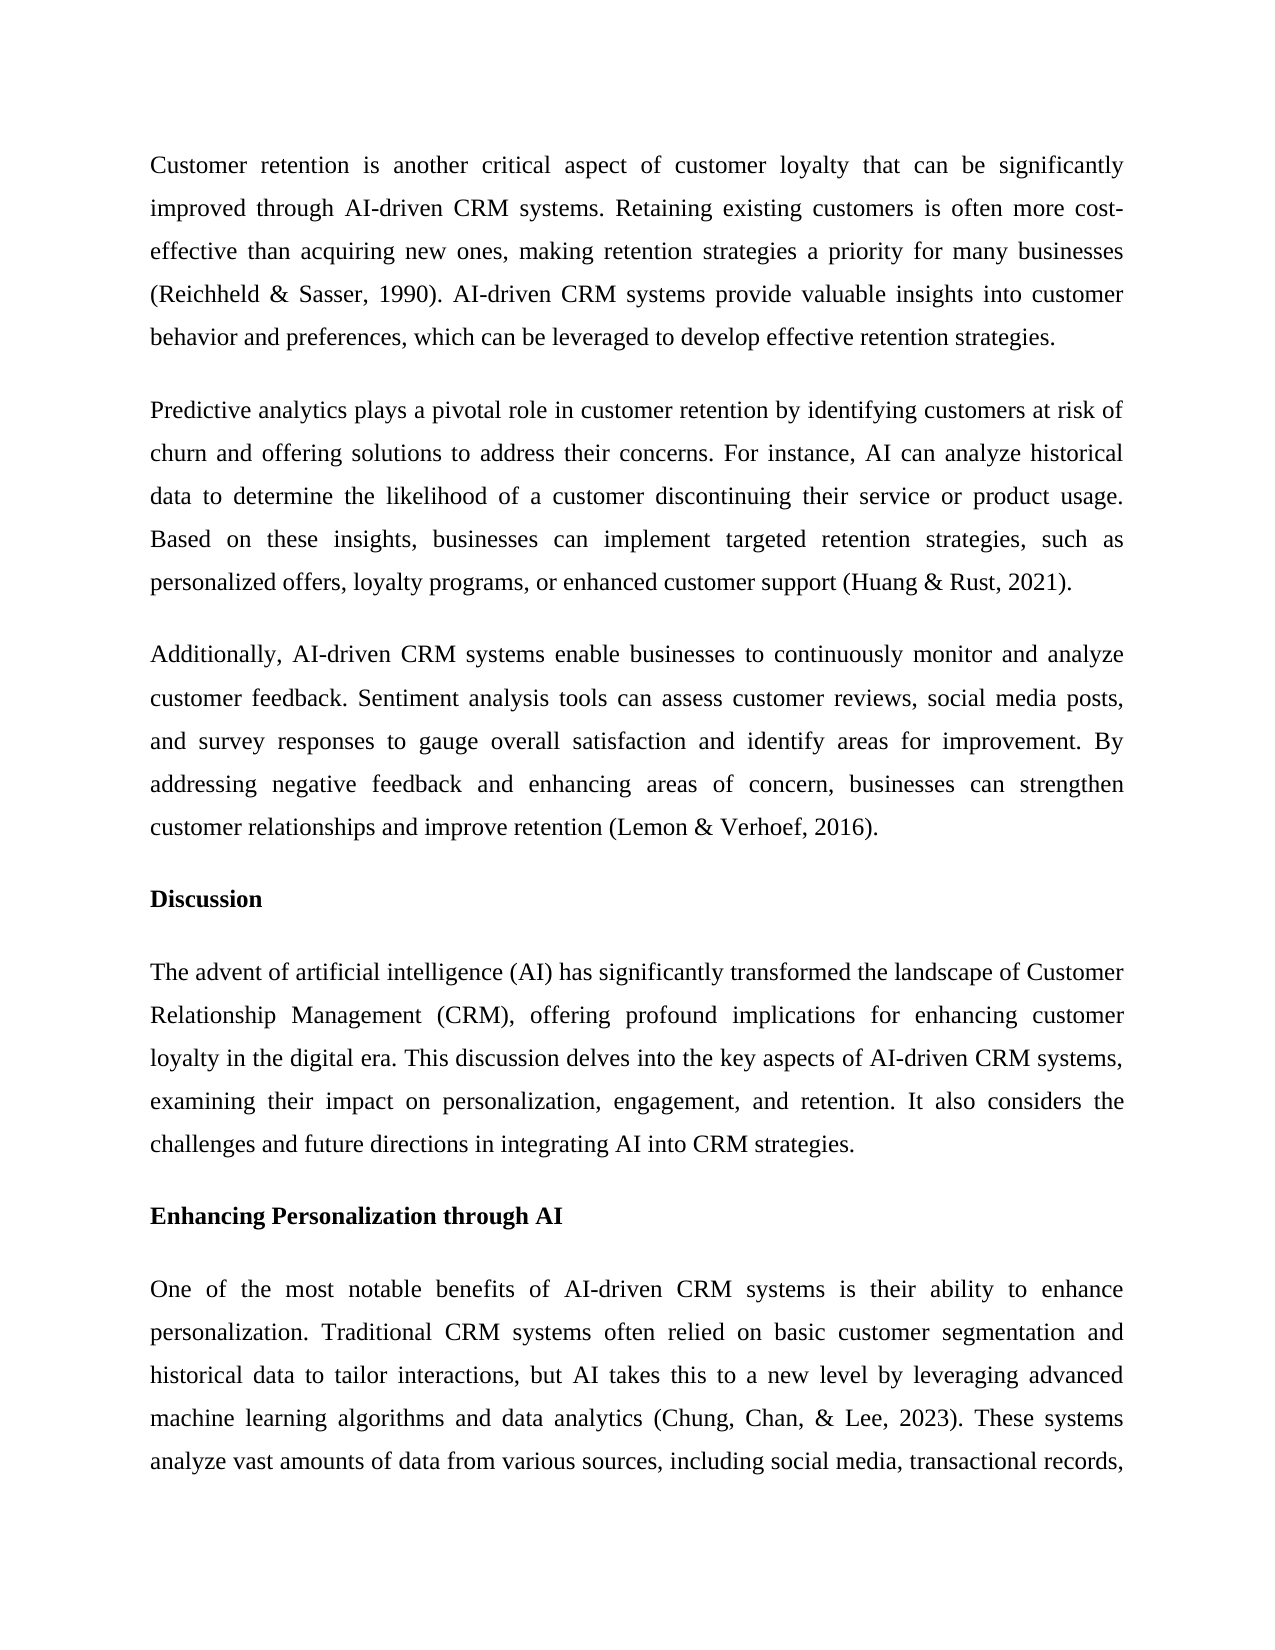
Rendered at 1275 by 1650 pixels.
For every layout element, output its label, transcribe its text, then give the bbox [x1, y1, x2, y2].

text The advent of artificial intelligence (AI) has significantly transformed the landscape of Customer Relationship Management (CRM), offering profound implications for enhancing customer loyalty in the digital era. This discussion delves into the key aspects of AI-driven CRM systems, examining their impact on personalization, engagement, and retention. It also considers the challenges and future directions in integrating AI into CRM strategies. [150, 957, 1125, 1158]
text Predictive analytics plays a pivotal role in customer retention by identifying customers at risk of churn and offering solutions to address their concerns. For instance, AI can analyze historical data to determine the likelihood of a customer discontinuing their service or product usage. Based on these insights, businesses can implement targeted retention strategies, such as personalized offers, loyalty programs, or enhanced customer support (Huang & Rust, 2021). [150, 395, 1125, 596]
subtitle Enhancing Personalization through AI [150, 1201, 1125, 1230]
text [150, 1274, 1125, 1475]
text Customer retention is another critical aspect of customer loyalty that can be significantly improved through AI-driven CRM systems. Retaining existing customers is often more cost-effective than acquiring new ones, making retention strategies a priority for many businesses (Reichheld & Sasser, 1990). AI-driven CRM systems provide valuable insights into customer behavior and preferences, which can be leveraged to develop effective retention strategies. [150, 150, 1125, 351]
text Additionally, AI-driven CRM systems enable businesses to continuously monitor and analyze customer feedback. Sentiment analysis tools can assess customer reviews, social media posts, and survey responses to gauge overall satisfaction and identify areas for improvement. By addressing negative feedback and enhancing areas of concern, businesses can strengthen customer relationships and improve retention (Lemon & Verhoef, 2016). [150, 639, 1125, 841]
subtitle Discussion [150, 884, 1125, 913]
